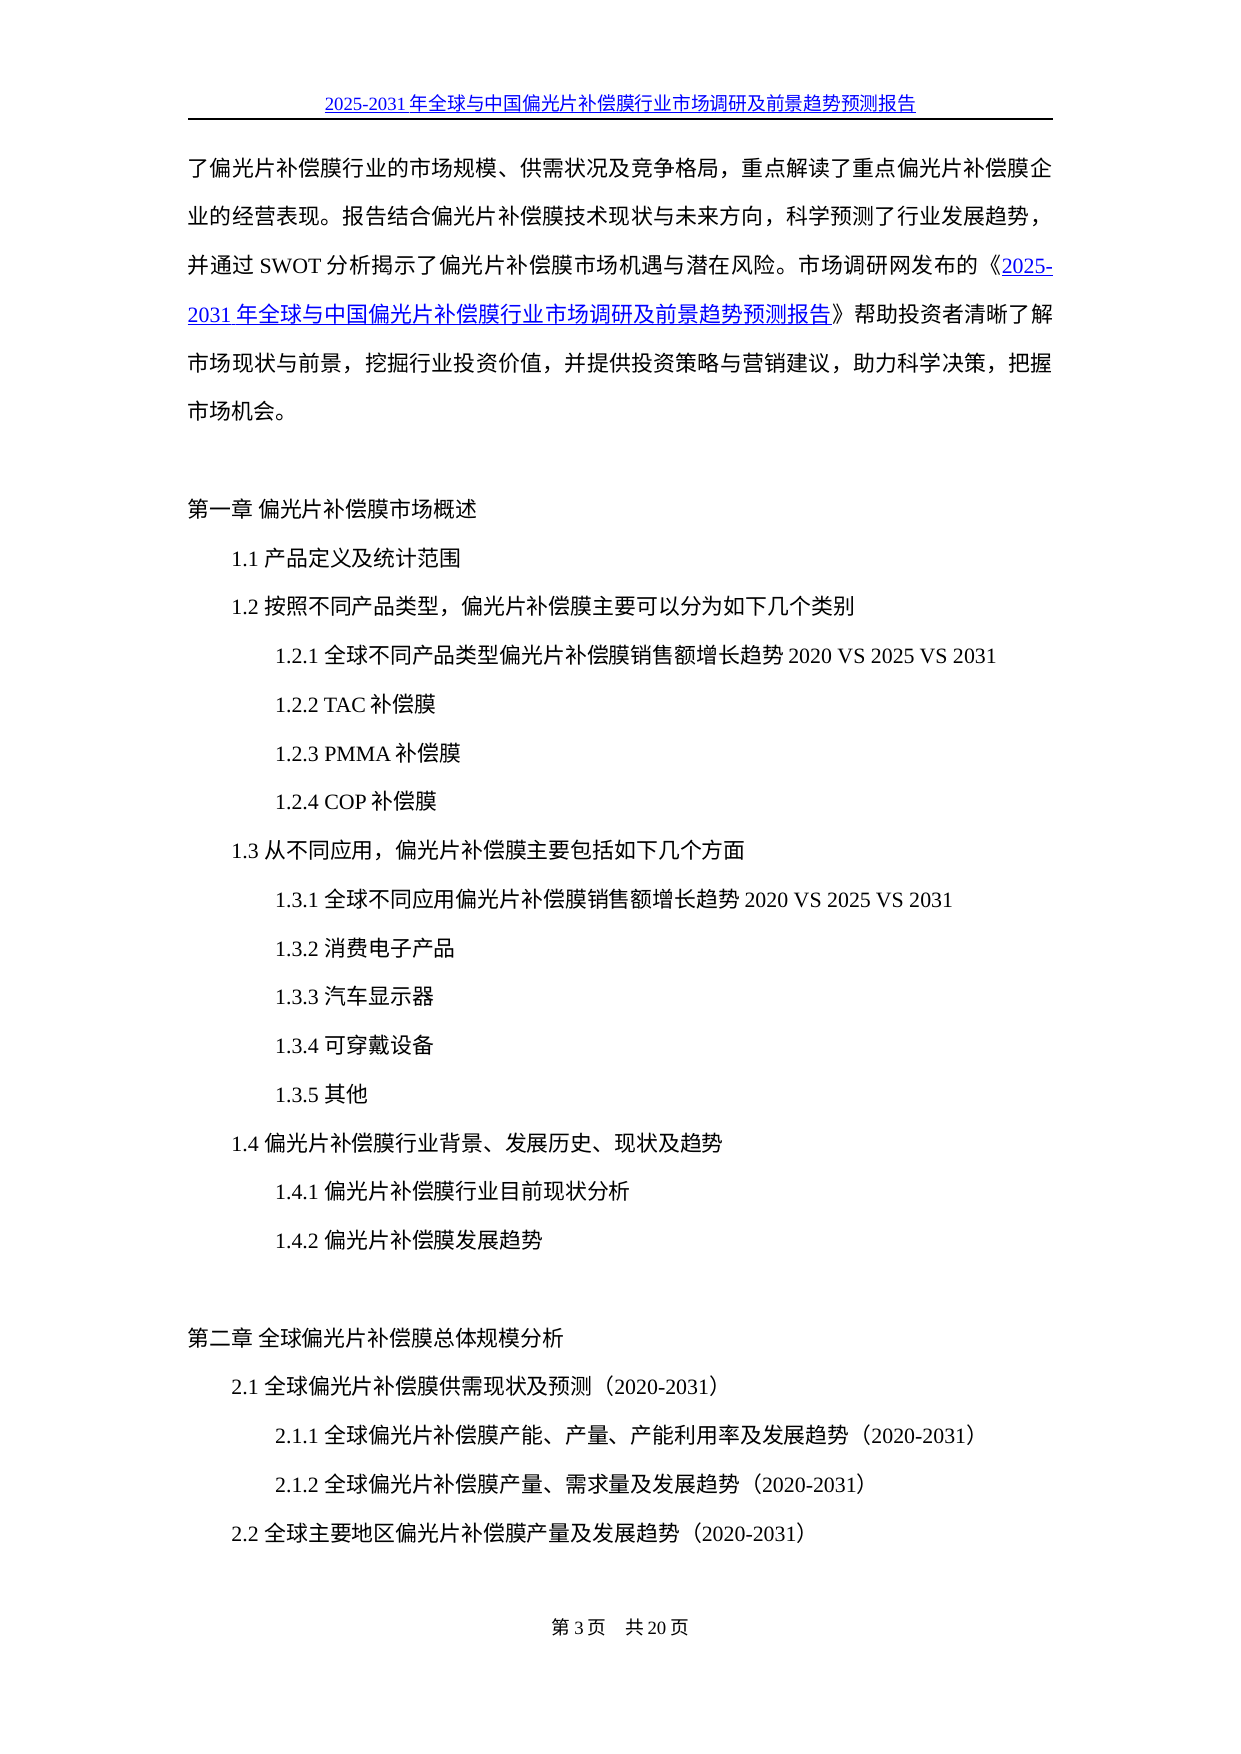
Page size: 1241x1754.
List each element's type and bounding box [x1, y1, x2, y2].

text [187, 150, 1053, 1548]
